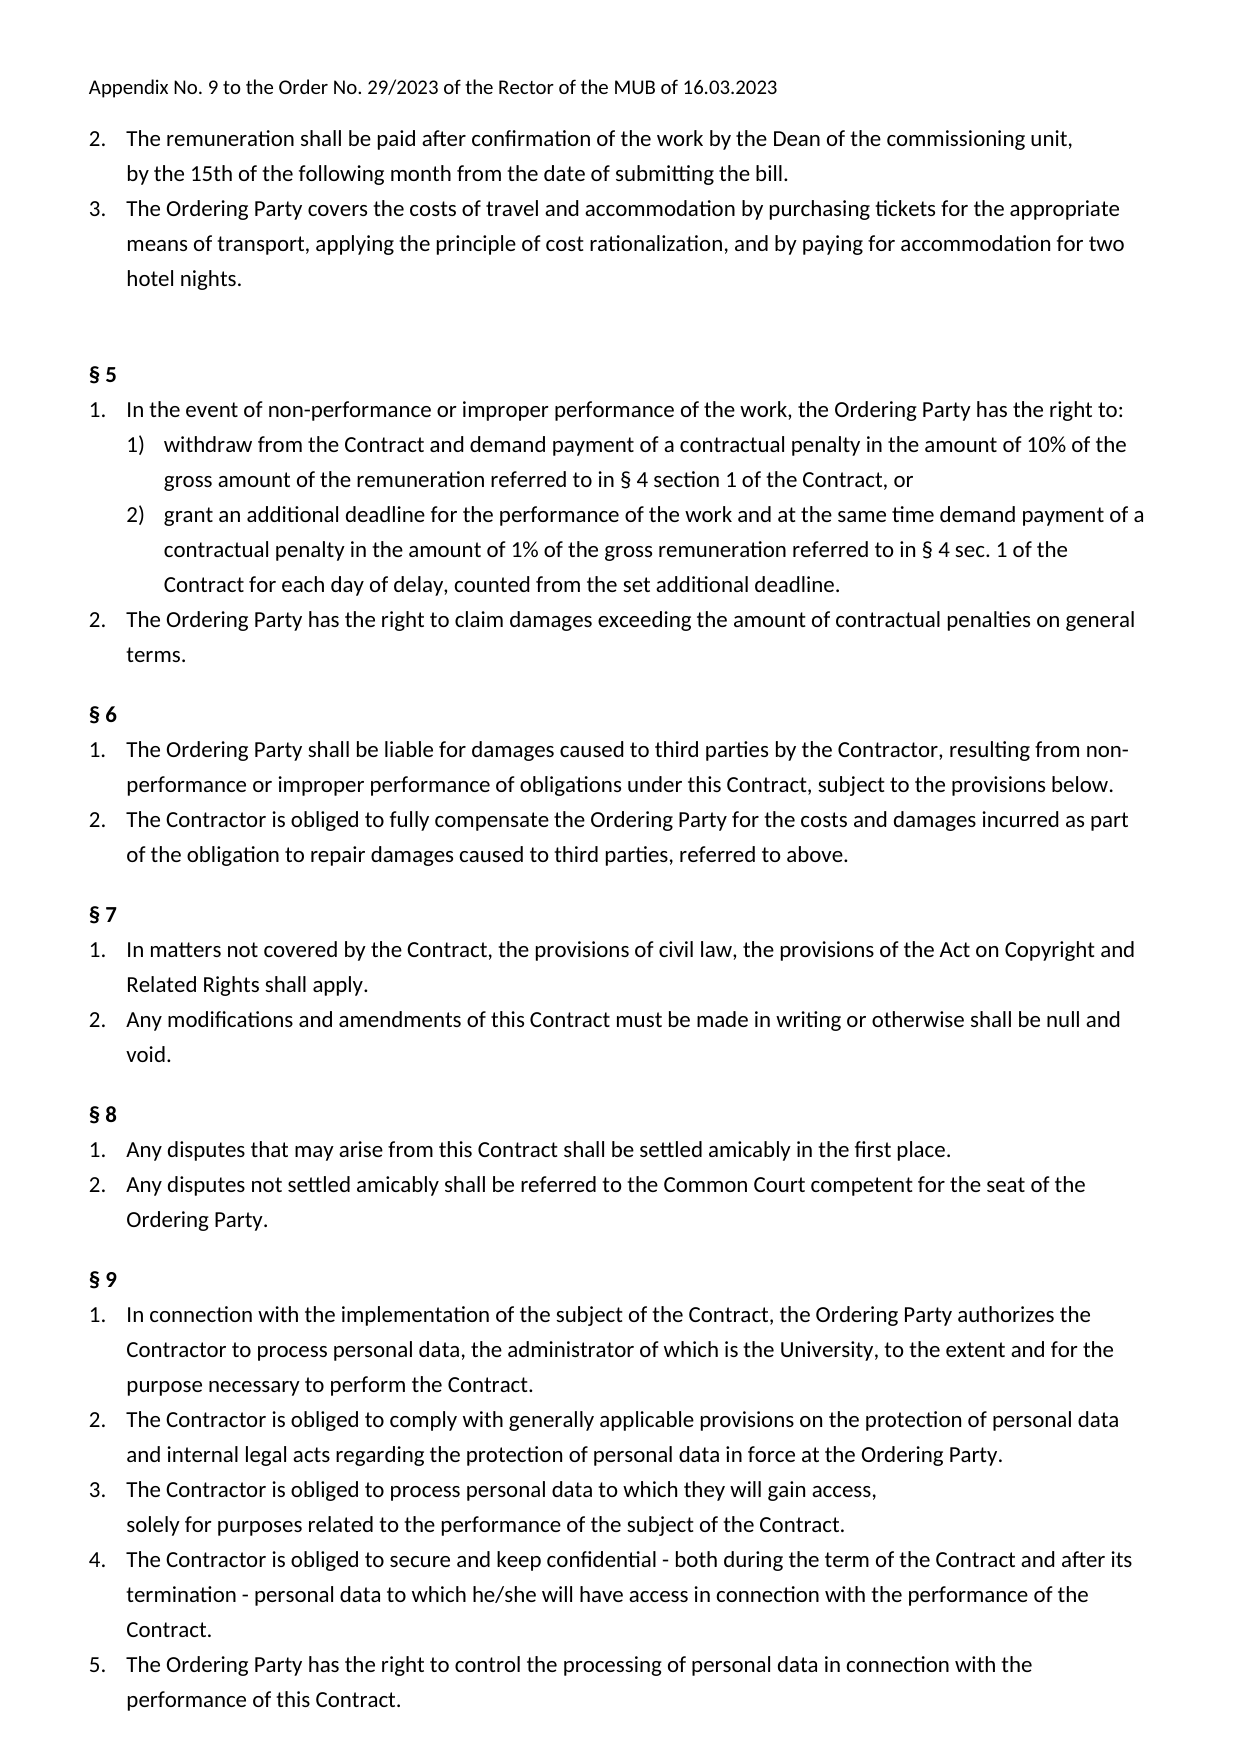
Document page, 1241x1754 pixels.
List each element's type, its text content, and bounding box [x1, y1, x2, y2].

list The Contractor is obliged to process personal data to which they will gain access, solely for purposes related to the performance of the subject of the Contract. [89, 1475, 1152, 1538]
subtitle § 5 [89, 360, 1152, 388]
list In matters not covered by the Contract, the provisions of civil law, the provisions of the Act on Copyright and Related Rights shall apply. [89, 935, 1152, 998]
list The Contractor is obliged to secure and keep confidential - both during the term of the Contract and after its termination - personal data to which he/she will have access in connection with the performance of the Contract. [89, 1545, 1152, 1643]
list In the event of non-performance or improper performance of the work, the Ordering Party has the right to: [89, 395, 1152, 423]
list grant an additional deadline for the performance of the work and at the same time demand payment of a contractual penalty in the amount of 1% of the gross remuneration referred to in § 4 sec. 1 of the Contract for each day of delay, counted from the set additional deadline. [126, 500, 1152, 598]
list The Ordering Party shall be liable for damages caused to third parties by the Contractor, resulting from non-performance or improper performance of obligations under this Contract, subject to the provisions below. [89, 735, 1152, 798]
list The Contractor is obliged to comply with generally applicable provisions on the protection of personal data and internal legal acts regarding the protection of personal data in force at the Ordering Party. [89, 1405, 1152, 1468]
list The Ordering Party has the right to claim damages exceeding the amount of contractual penalties on general terms. [89, 605, 1152, 668]
list The Ordering Party has the right to control the processing of personal data in connection with the performance of this Contract. [89, 1650, 1152, 1713]
list The remuneration shall be paid after confirmation of the work by the Dean of the commissioning unit, by the 15th of the following month from the date of submitting the bill. [89, 124, 1152, 187]
list withdraw from the Contract and demand payment of a contractual penalty in the amount of 10% of the gross amount of the remuneration referred to in § 4 section 1 of the Contract, or [126, 430, 1152, 493]
subtitle § 9 [89, 1265, 1152, 1293]
subtitle § 6 [89, 700, 1152, 728]
list In connection with the implementation of the subject of the Contract, the Ordering Party authorizes the Contractor to process personal data, the administrator of which is the University, to the extent and for the purpose necessary to perform the Contract. [89, 1300, 1152, 1398]
subtitle § 7 [89, 900, 1152, 928]
list The Contractor is obliged to fully compensate the Ordering Party for the costs and damages incurred as part of the obligation to repair damages caused to third parties, referred to above. [89, 805, 1152, 868]
list Any modifications and amendments of this Contract must be made in writing or otherwise shall be null and void. [89, 1005, 1152, 1068]
list Any disputes that may arise from this Contract shall be settled amicably in the first place. [89, 1135, 1152, 1163]
list Any disputes not settled amicably shall be referred to the Common Court competent for the seat of the Ordering Party. [89, 1170, 1152, 1233]
subtitle § 8 [89, 1100, 1152, 1128]
list The Ordering Party covers the costs of travel and accommodation by purchasing tickets for the appropriate means of transport, applying the principle of cost rationalization, and by paying for accommodation for two hotel nights. [89, 194, 1152, 328]
